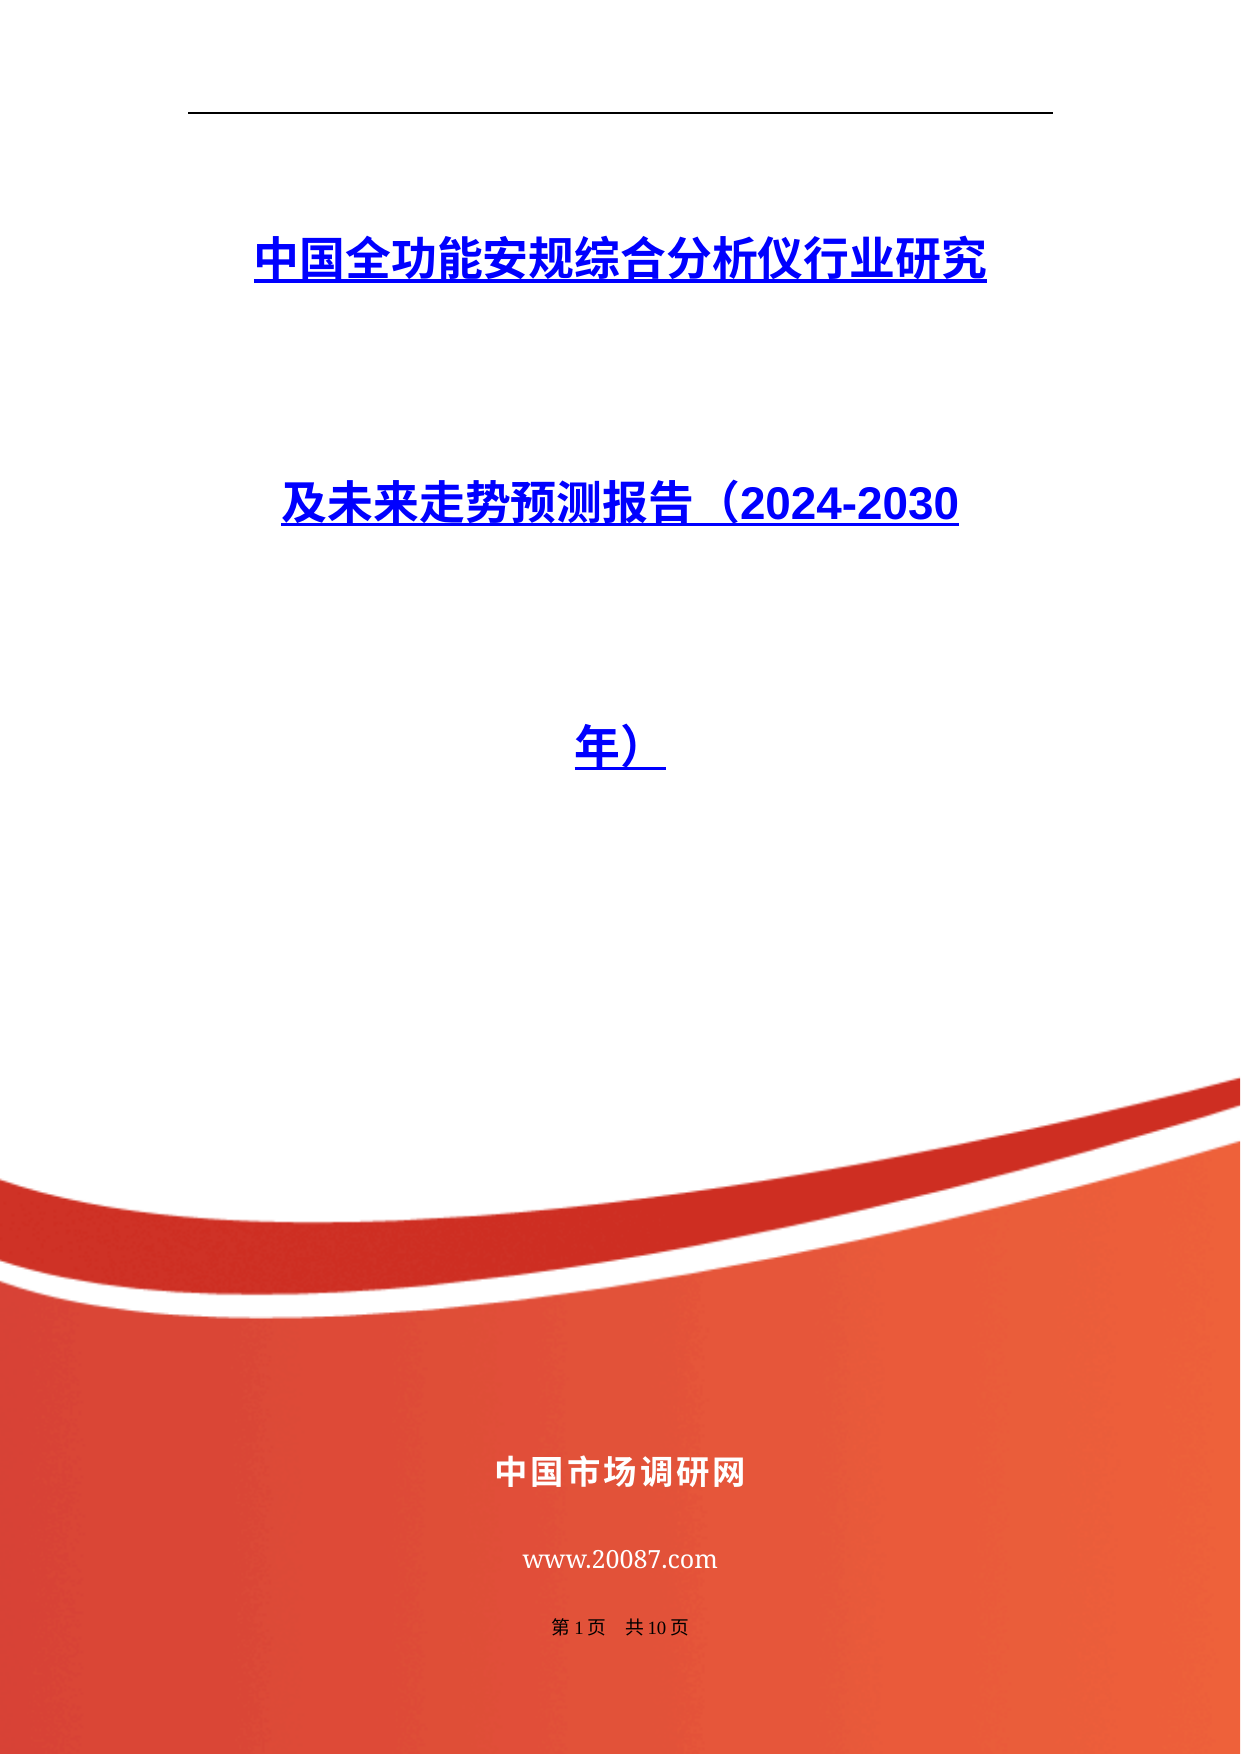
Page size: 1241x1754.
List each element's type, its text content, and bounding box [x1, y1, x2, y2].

text www.20087.com [187, 1526, 1053, 1591]
table_header 中国全功能安规综合分析仪行业研究及未来走势预测报告（2024-2030年） [188, 207, 1053, 871]
subtitle 中国市场调研网 [187, 1437, 1053, 1502]
picture [0, 1006, 1241, 1754]
